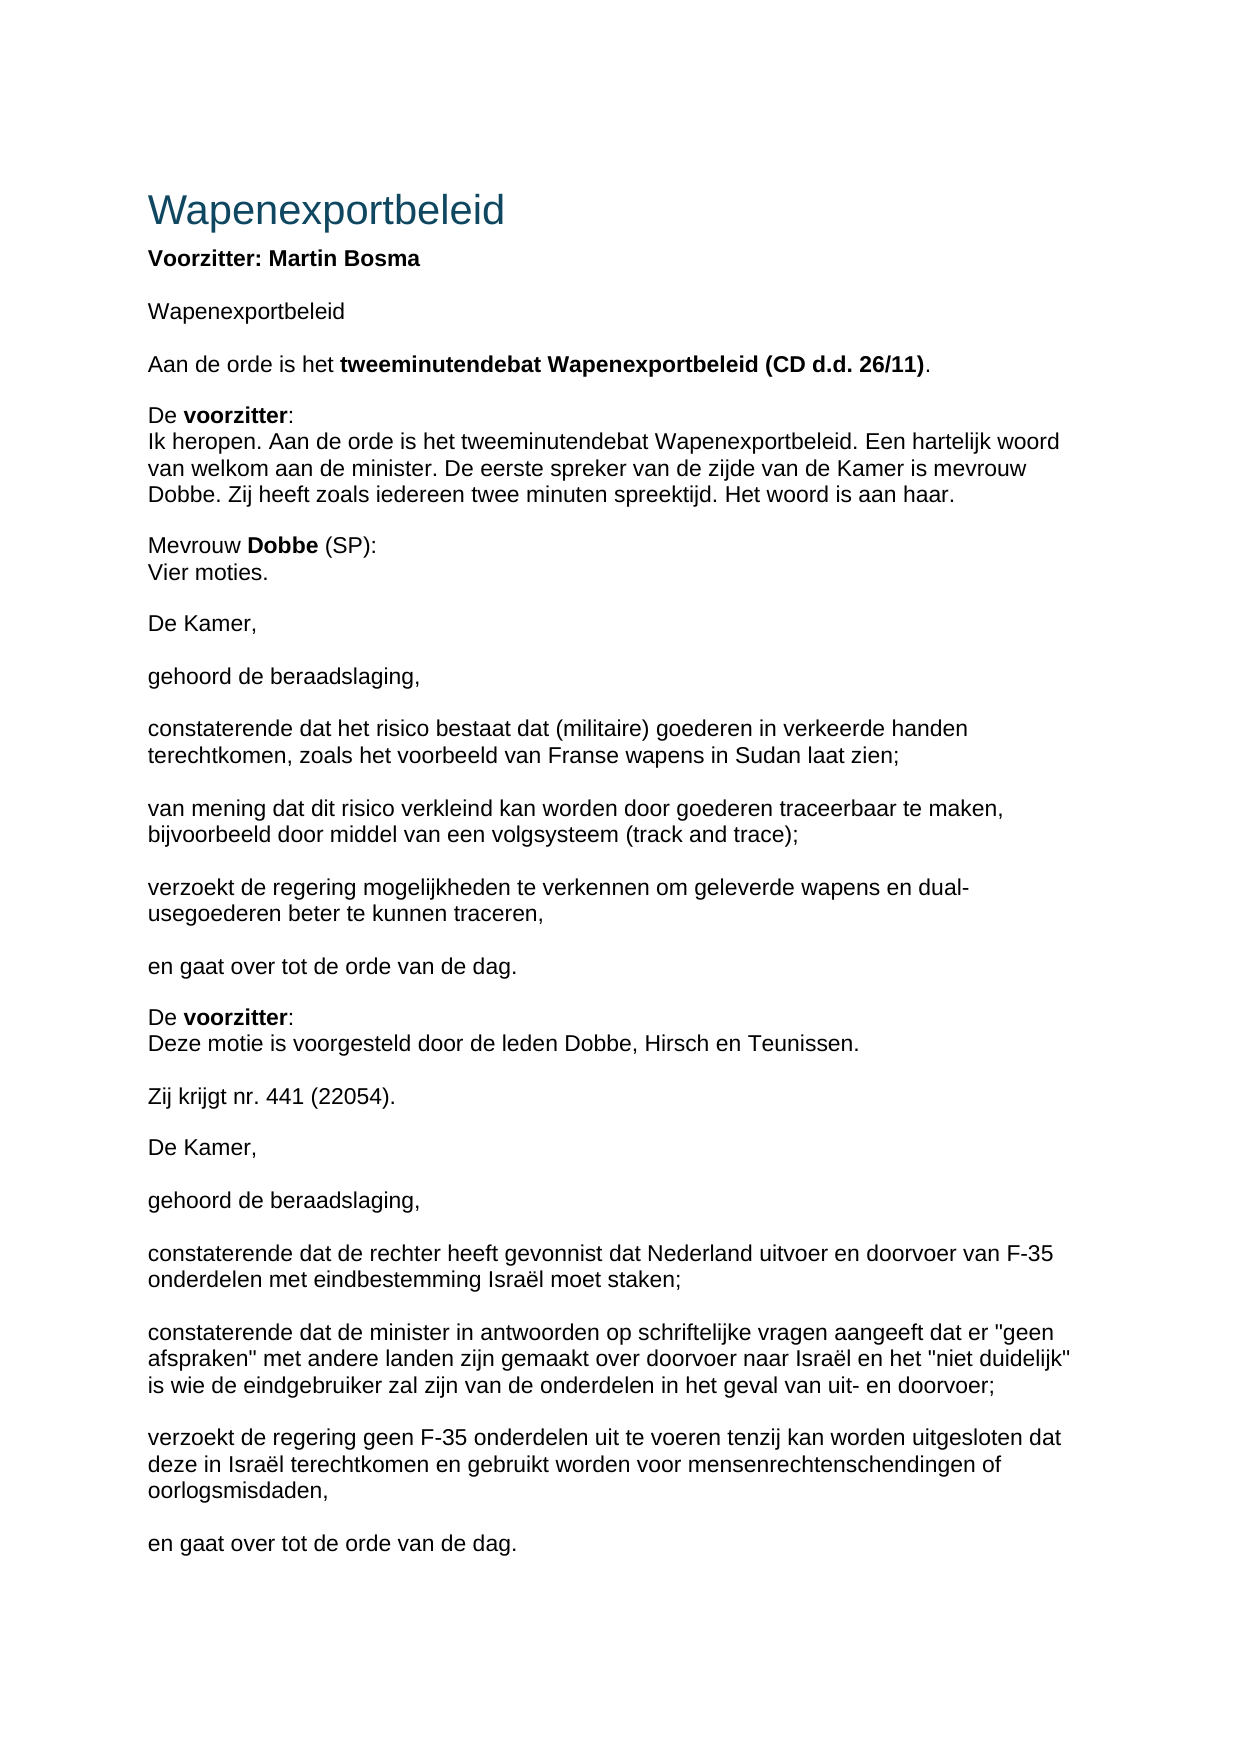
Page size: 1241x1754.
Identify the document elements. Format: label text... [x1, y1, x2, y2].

text Mevrouw Dobbe (SP): Vier moties. [148, 532, 1093, 585]
text De voorzitter: Deze motie is voorgesteld door de leden Dobbe, Hirsch en Teunissen. Zij krijgt nr. 441 (22054). [148, 1004, 1093, 1109]
text Voorzitter: Martin Bosma Wapenexportbeleid Aan de orde is het tweeminutendebat Wapenexportbeleid (CD d.d. 26/11). [148, 245, 1093, 377]
text De Kamer, gehoord de beraadslaging, constaterende dat de rechter heeft gevonnist dat Nederland uitvoer en doorvoer van F-35 onderdelen met eindbestemming Israël moet staken; constaterende dat de minister in antwoorden op schriftelijke vragen aangeeft dat er "geen afspraken" met andere landen zijn gemaakt over doorvoer naar Israël en het "niet duidelijk" is wie de eindgebruiker zal zijn van de onderdelen in het geval van uit- en doorvoer; verzoekt de regering geen F-35 onderdelen uit te voeren tenzij kan worden uitgesloten dat deze in Israël terechtkomen en gebruikt worden voor mensenrechtenschendingen of oorlogsmisdaden, en gaat over tot de orde van de dag. [148, 1134, 1093, 1556]
subtitle Wapenexportbeleid [148, 185, 1093, 233]
text De voorzitter: Ik heropen. Aan de orde is het tweeminutendebat Wapenexportbeleid. Een hartelijk woord van welkom aan de minister. De eerste spreker van de zijde van de Kamer is mevrouw Dobbe. Zij heeft zoals iedereen twee minuten spreektijd. Het woord is aan haar. [148, 402, 1093, 507]
text De Kamer, gehoord de beraadslaging, constaterende dat het risico bestaat dat (militaire) goederen in verkeerde handen terechtkomen, zoals het voorbeeld van Franse wapens in Sudan laat zien; van mening dat dit risico verkleind kan worden door goederen traceerbaar te maken, bijvoorbeeld door middel van een volgsysteem (track and trace); verzoekt de regering mogelijkheden te verkennen om geleverde wapens en dual-usegoederen beter te kunnen traceren, en gaat over tot de orde van de dag. [148, 610, 1093, 979]
